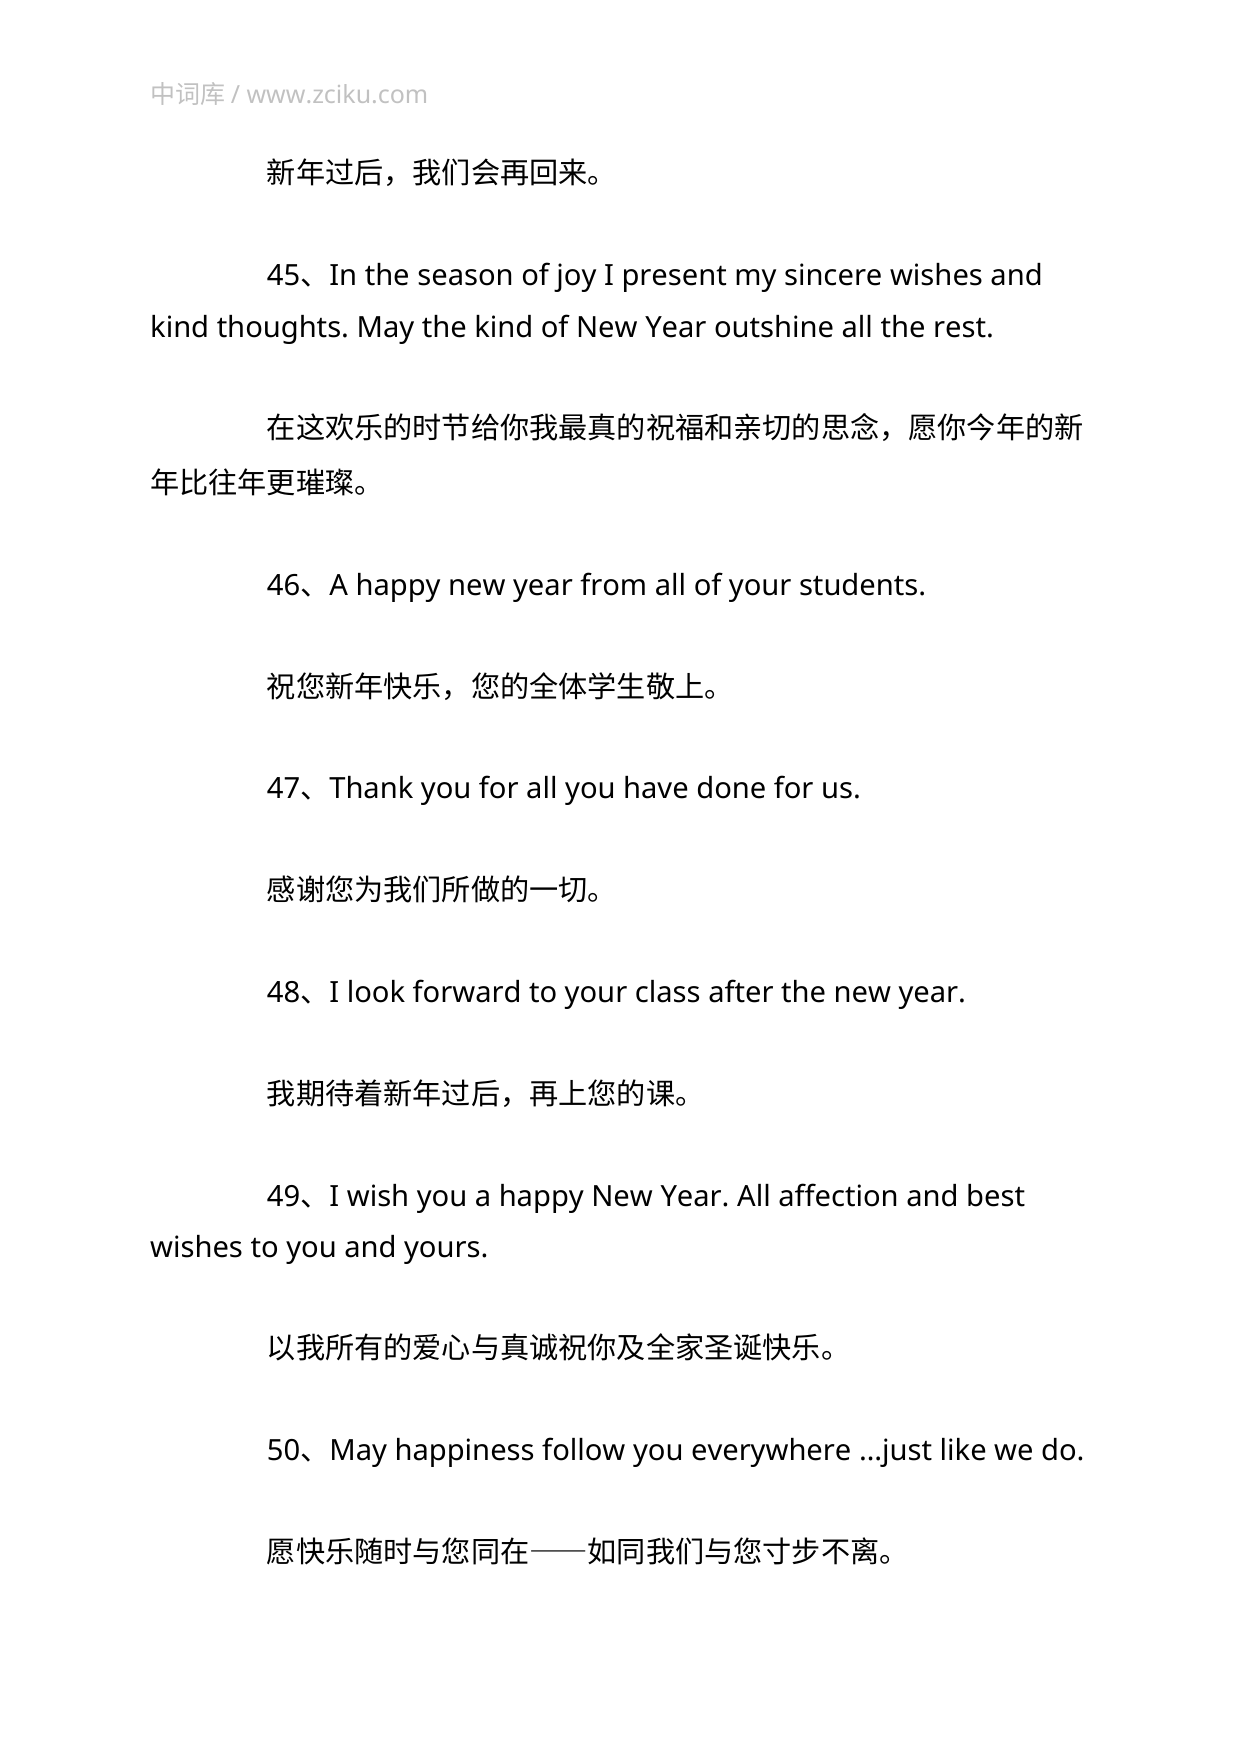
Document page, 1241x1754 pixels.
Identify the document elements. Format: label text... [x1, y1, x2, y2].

text 48、I look forward to your class after the new year. [150, 969, 1090, 1011]
text 以我所有的爱心与真诚祝你及全家圣诞快乐。 [150, 1325, 1090, 1367]
text 在这欢乐的时节给你我最真的祝福和亲切的思念，愿你今年的新年比往年更璀璨。 [150, 404, 1090, 502]
text 46、A happy new year from all of your students. [150, 561, 1090, 603]
text 我期待着新年过后，再上您的课。 [150, 1071, 1090, 1113]
text 愿快乐随时与您同在——如同我们与您寸步不离。 [150, 1529, 1090, 1571]
text 50、May happiness follow you everywhere …just like we do. [150, 1427, 1090, 1469]
text 新年过后，我们会再回来。 [150, 150, 1090, 192]
text 祝您新年快乐，您的全体学生敬上。 [150, 663, 1090, 705]
text 47、Thank you for all you have done for us. [150, 765, 1090, 807]
text 45、In the season of joy I present my sincere wishes and kind thoughts. May the kind of New Year outshine all the rest. [150, 252, 1090, 346]
text 49、I wish you a happy New Year. All affection and best wishes to you and yours. [150, 1172, 1090, 1266]
text 感谢您为我们所做的一切。 [150, 867, 1090, 909]
